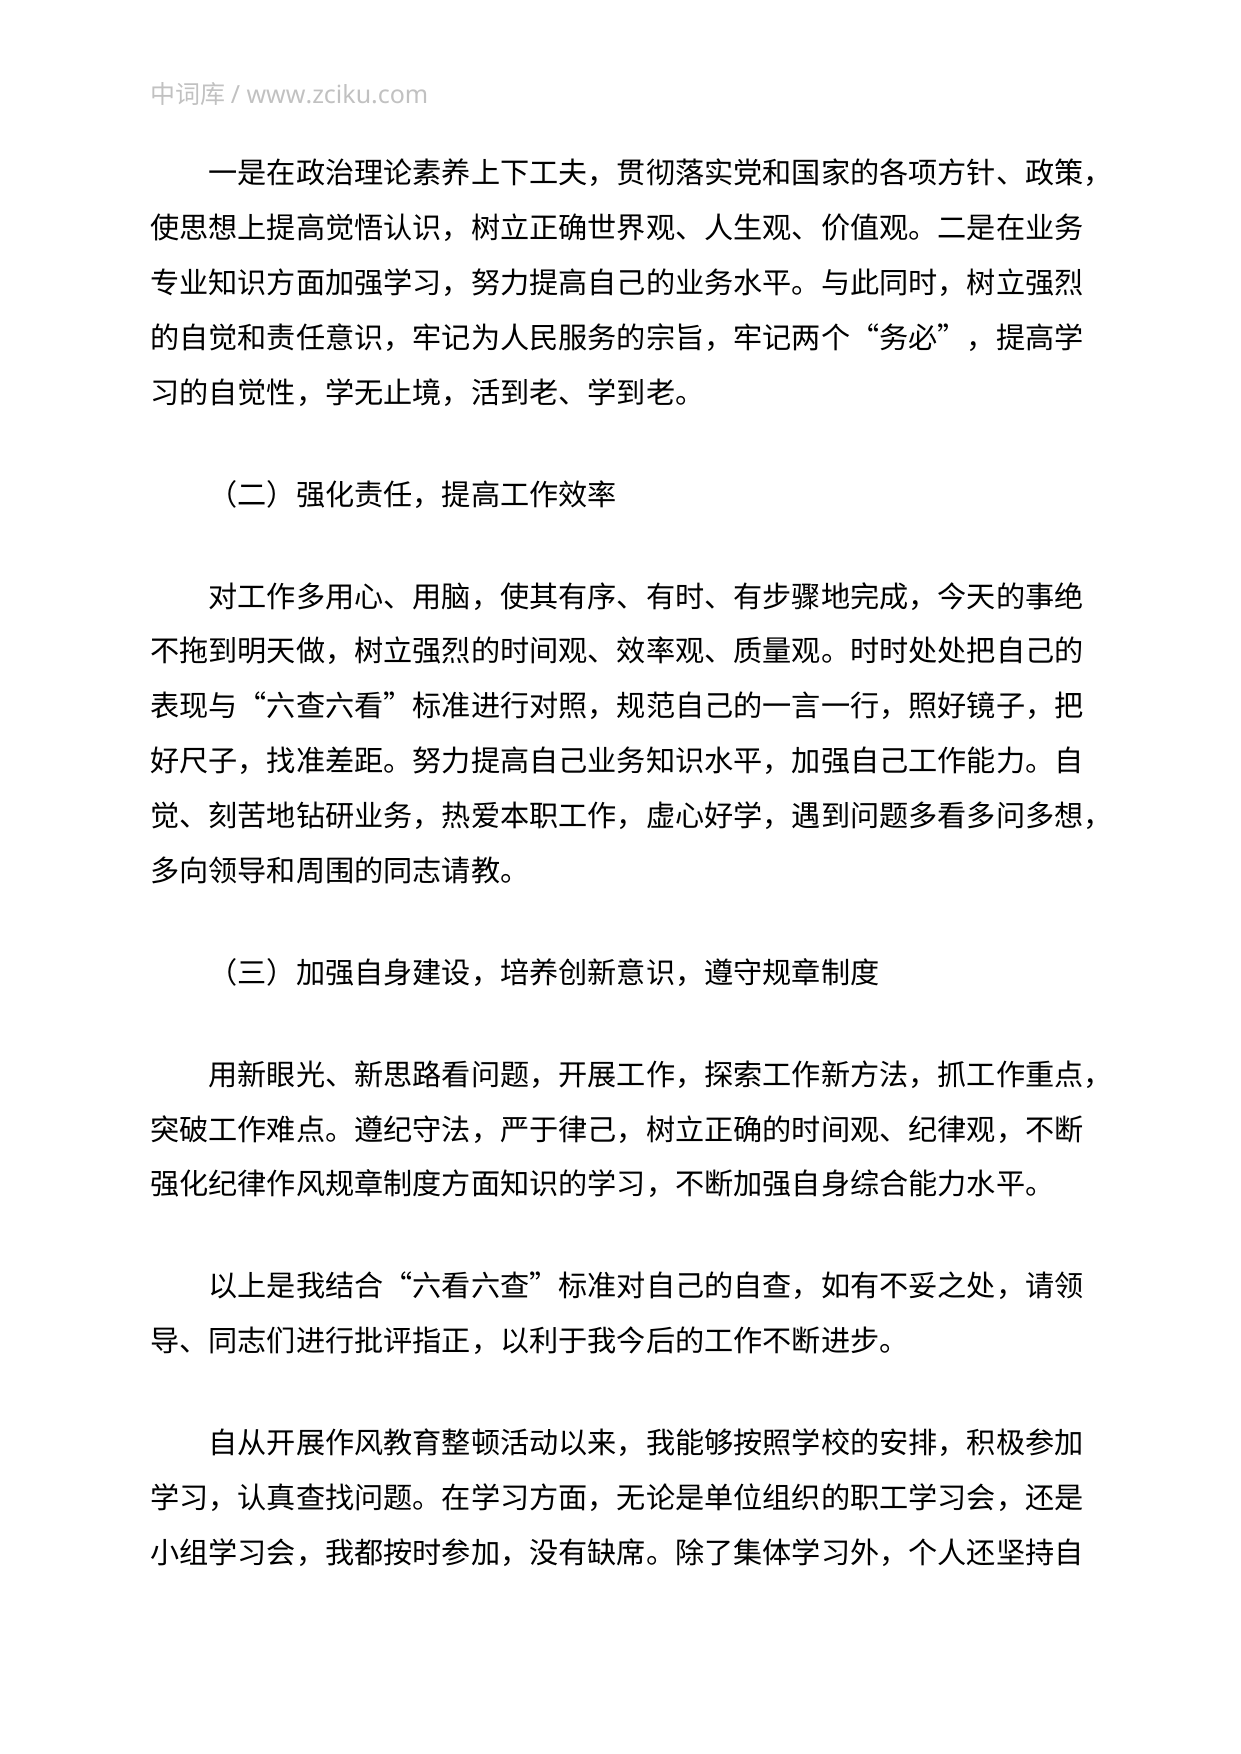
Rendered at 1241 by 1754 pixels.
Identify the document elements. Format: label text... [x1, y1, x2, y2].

text 以上是我结合“六看六查”标准对自己的自查，如有不妥之处，请领导、同志们进行批评指正，以利于我今后的工作不断进步。 [150, 1263, 1090, 1360]
text （二）强化责任，提高工作效率 [150, 471, 1090, 514]
text （三）加强自身建设，培养创新意识，遵守规章制度 [150, 949, 1090, 992]
text 对工作多用心、用脑，使其有序、有时、有步骤地完成，今天的事绝不拖到明天做，树立强烈的时间观、效率观、质量观。时时处处把自己的表现与“六查六看”标准进行对照，规范自己的一言一行，照好镜子，把好尺子，找准差距。努力提高自己业务知识水平，加强自己工作能力。自觉、刻苦地钻研业务，热爱本职工作，虚心好学，遇到问题多看多问多想，多向领导和周围的同志请教。 [150, 573, 1090, 890]
text 用新眼光、新思路看问题，开展工作，探索工作新方法，抓工作重点，突破工作难点。遵纪守法，严于律己，树立正确的时间观、纪律观，不断强化纪律作风规章制度方面知识的学习，不断加强自身综合能力水平。 [150, 1051, 1090, 1203]
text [150, 1419, 1090, 1571]
text 一是在政治理论素养上下工夫，贯彻落实党和国家的各项方针、政策，使思想上提高觉悟认识，树立正确世界观、人生观、价值观。二是在业务专业知识方面加强学习，努力提高自己的业务水平。与此同时，树立强烈的自觉和责任意识，牢记为人民服务的宗旨，牢记两个“务必”，提高学习的自觉性，学无止境，活到老、学到老。 [150, 150, 1090, 412]
